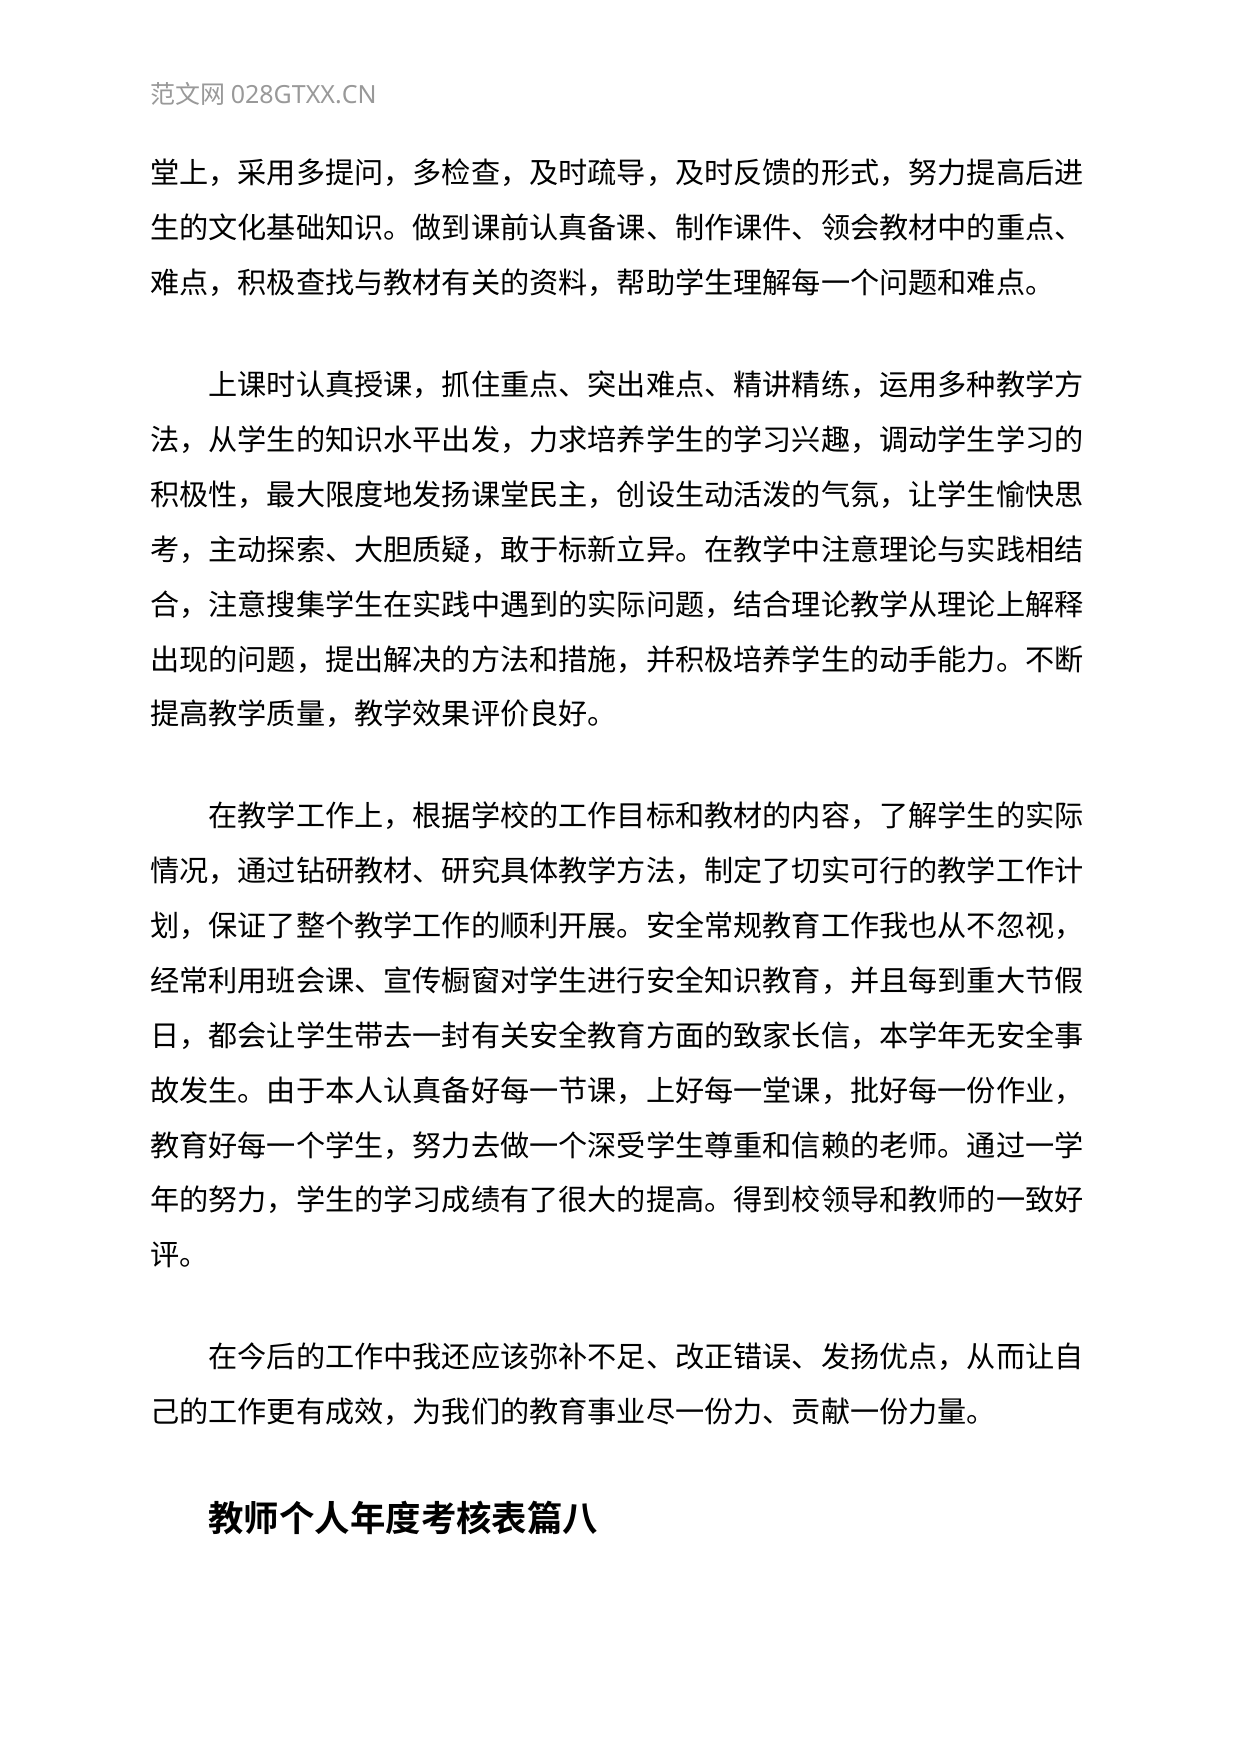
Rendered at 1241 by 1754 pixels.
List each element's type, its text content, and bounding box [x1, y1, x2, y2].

text 教师个人年度考核表篇八 [150, 1490, 1090, 1542]
text 在今后的工作中我还应该弥补不足、改正错误、发扬优点，从而让自己的工作更有成效，为我们的教育事业尽一份力、贡献一份力量。 [150, 1334, 1090, 1431]
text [150, 150, 1090, 302]
text 在教学工作上，根据学校的工作目标和教材的内容，了解学生的实际情况，通过钻研教材、研究具体教学方法，制定了切实可行的教学工作计划，保证了整个教学工作的顺利开展。安全常规教育工作我也从不忽视，经常利用班会课、宣传橱窗对学生进行安全知识教育，并且每到重大节假日，都会让学生带去一封有关安全教育方面的致家长信，本学年无安全事故发生。由于本人认真备好每一节课，上好每一堂课，批好每一份作业，教育好每一个学生，努力去做一个深受学生尊重和信赖的老师。通过一学年的努力，学生的学习成绩有了很大的提高。得到校领导和教师的一致好评。 [150, 793, 1090, 1274]
text 上课时认真授课，抓住重点、突出难点、精讲精练，运用多种教学方法，从学生的知识水平出发，力求培养学生的学习兴趣，调动学生学习的积极性，最大限度地发扬课堂民主，创设生动活泼的气氛，让学生愉快思考，主动探索、大胆质疑，敢于标新立异。在教学中注意理论与实践相结合，注意搜集学生在实践中遇到的实际问题，结合理论教学从理论上解释出现的问题，提出解决的方法和措施，并积极培养学生的动手能力。不断提高教学质量，教学效果评价良好。 [150, 362, 1090, 733]
